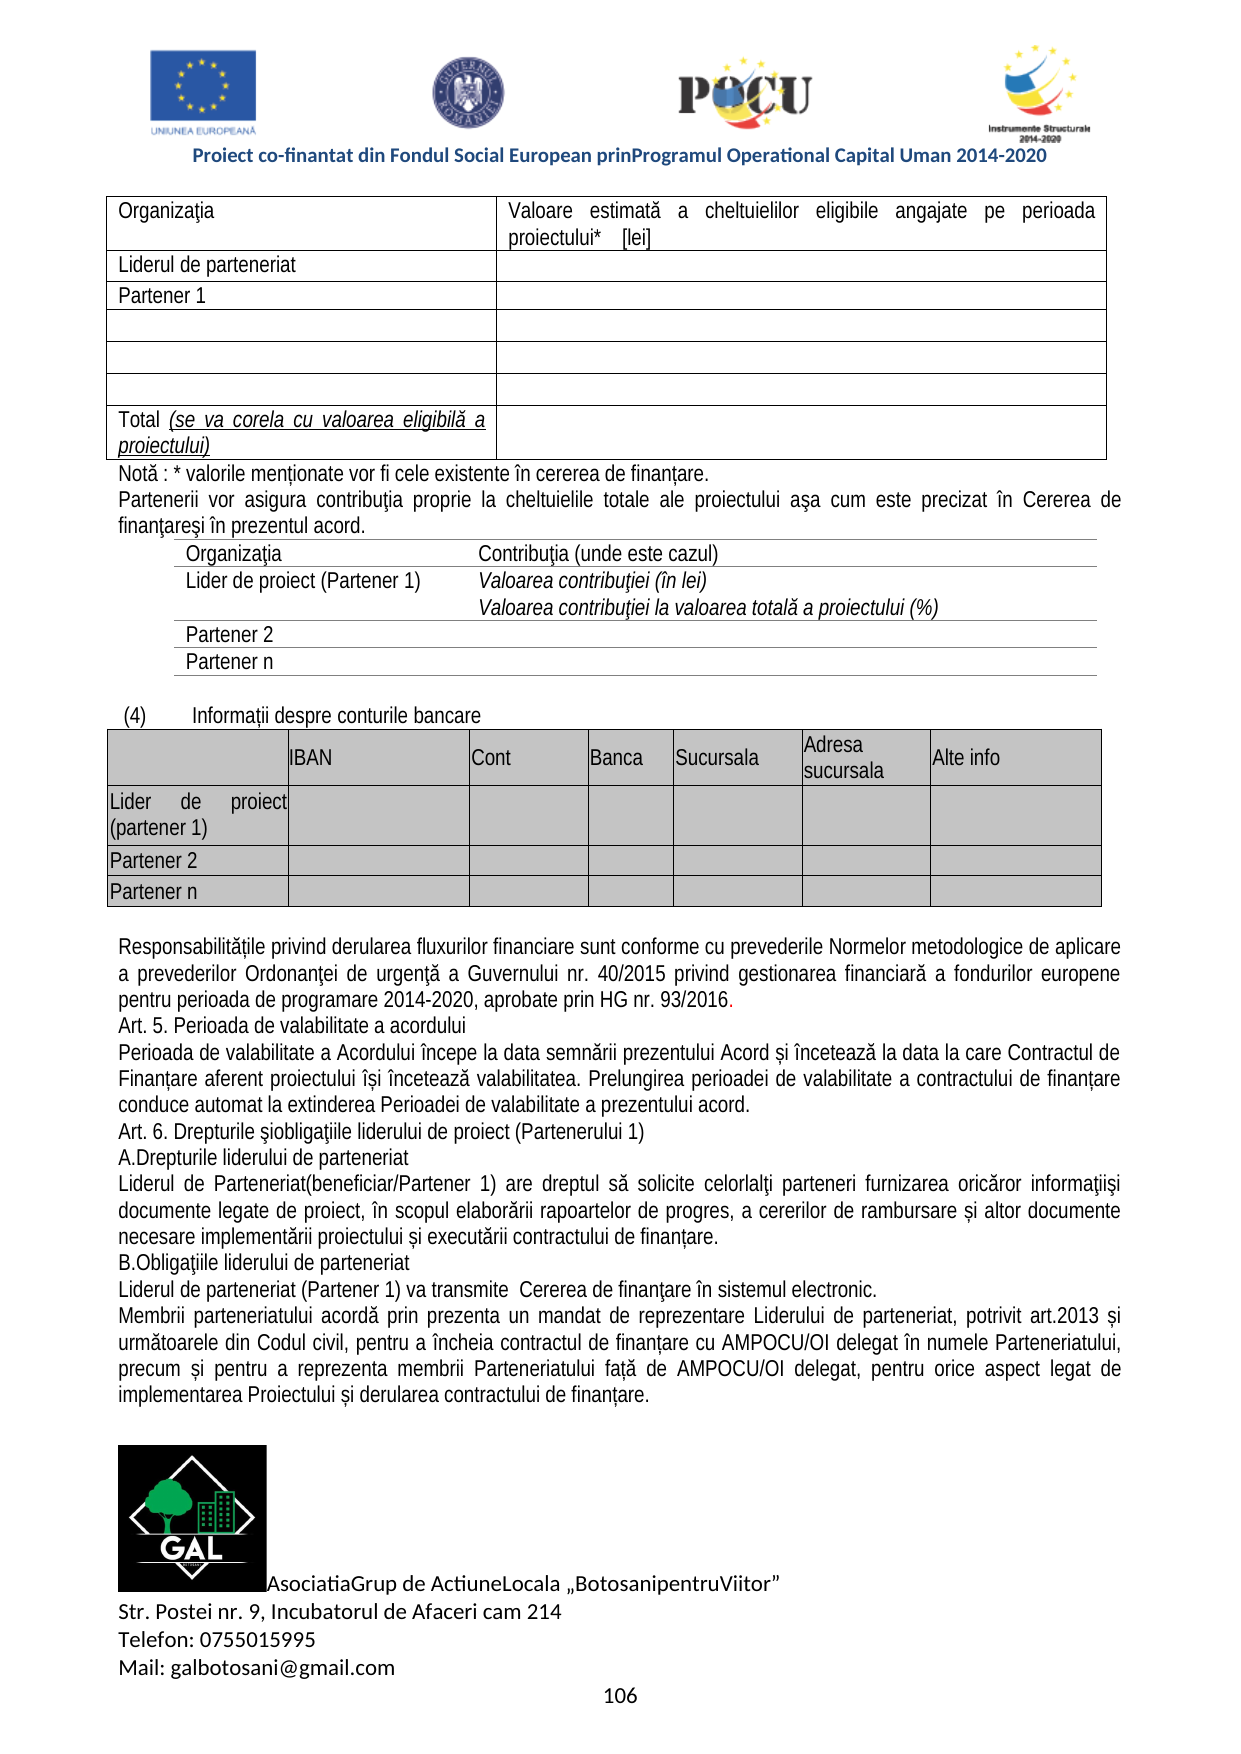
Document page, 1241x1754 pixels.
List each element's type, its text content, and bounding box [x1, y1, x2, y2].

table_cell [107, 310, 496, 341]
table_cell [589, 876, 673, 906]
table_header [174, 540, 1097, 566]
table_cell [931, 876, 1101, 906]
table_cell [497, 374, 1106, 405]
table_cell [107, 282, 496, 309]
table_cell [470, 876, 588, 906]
text A.Drepturile liderului de parteneriat [118, 1144, 1122, 1170]
text Notă : * valorile menționate vor fi cele existente în cererea de finanțare. [118, 460, 1122, 486]
text Perioada de valabilitate a Acordului începe la data semnării prezentului Acord și încetează la data la care Contractul de Finanțare aferent proiectului își încetează valabilitatea. Prelungirea perioadei de valabilitate a contractului de finanțare conduce automat la extinderea Perioadei de valabilitate a prezentului acord. [118, 1038, 1122, 1118]
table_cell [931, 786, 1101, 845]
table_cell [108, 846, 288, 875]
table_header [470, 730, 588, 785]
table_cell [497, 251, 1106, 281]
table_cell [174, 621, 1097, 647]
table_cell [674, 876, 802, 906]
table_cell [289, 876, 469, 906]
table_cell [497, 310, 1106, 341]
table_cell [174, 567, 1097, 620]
text Responsabilitățile privind derularea fluxurilor financiare sunt conforme cu prevederile Normelor metodologice de aplicare a prevederilor Ordonanţei de urgenţă a Guvernului nr. 40/2015 privind gestionarea financiară a fondurilor europene pentru perioada de programare 2014-2020, aprobate prin HG nr. 93/2016. [118, 933, 1122, 1012]
text Liderul de Parteneriat(beneficiar/Partener 1) are dreptul să solicite celorlalţi parteneri furnizarea oricăror informaţiişi documente legate de proiect, în scopul elaborării rapoartelor de progres, a cererilor de rambursare și altor documente necesare implementării proiectului și executării contractului de finanțare. [118, 1170, 1122, 1249]
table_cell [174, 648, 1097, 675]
text B.Obligaţiile liderului de parteneriat [118, 1249, 1122, 1276]
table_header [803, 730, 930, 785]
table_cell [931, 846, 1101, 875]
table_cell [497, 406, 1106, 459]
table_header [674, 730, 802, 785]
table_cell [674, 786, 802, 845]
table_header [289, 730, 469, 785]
text Partenerii vor asigura contribuţia proprie la cheltuielile totale ale proiectului aşa cum este precizat în Cererea de finanţareşi în prezentul acord. [118, 486, 1122, 539]
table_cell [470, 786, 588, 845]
text Membrii parteneriatului acordă prin prezenta un mandat de reprezentare Liderului de parteneriat, potrivit art.2013 și următoarele din Codul civil, pentru a încheia contractul de finanțare cu AMPOCU/OI delegat în numele Parteneriatului, precum și pentru a reprezenta membrii Parteneriatului față de AMPOCU/OI delegat, pentru orice aspect legat de implementarea Proiectului și derularea contractului de finanțare. [118, 1302, 1122, 1407]
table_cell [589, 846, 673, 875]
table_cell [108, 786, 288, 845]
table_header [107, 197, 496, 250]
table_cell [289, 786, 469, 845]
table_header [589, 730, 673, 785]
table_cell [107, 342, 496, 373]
picture [150, 45, 1091, 143]
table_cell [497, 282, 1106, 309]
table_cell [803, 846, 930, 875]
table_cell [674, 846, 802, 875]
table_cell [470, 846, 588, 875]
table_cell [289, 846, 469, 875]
picture [118, 1445, 267, 1592]
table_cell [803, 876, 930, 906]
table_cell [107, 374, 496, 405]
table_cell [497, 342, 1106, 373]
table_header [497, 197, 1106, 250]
text (4) Informații despre conturile bancare [118, 702, 1122, 728]
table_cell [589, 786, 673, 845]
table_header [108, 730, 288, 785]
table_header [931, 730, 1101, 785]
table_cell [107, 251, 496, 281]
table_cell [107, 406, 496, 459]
text Art. 5. Perioada de valabilitate a acordului [118, 1012, 1122, 1038]
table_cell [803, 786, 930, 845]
text Art. 6. Drepturile şiobligaţiile liderului de proiect (Partenerului 1) [118, 1118, 1122, 1144]
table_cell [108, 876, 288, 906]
text Liderul de parteneriat (Partener 1) va transmite Cererea de finanţare în sistemul electronic. [118, 1276, 1122, 1302]
